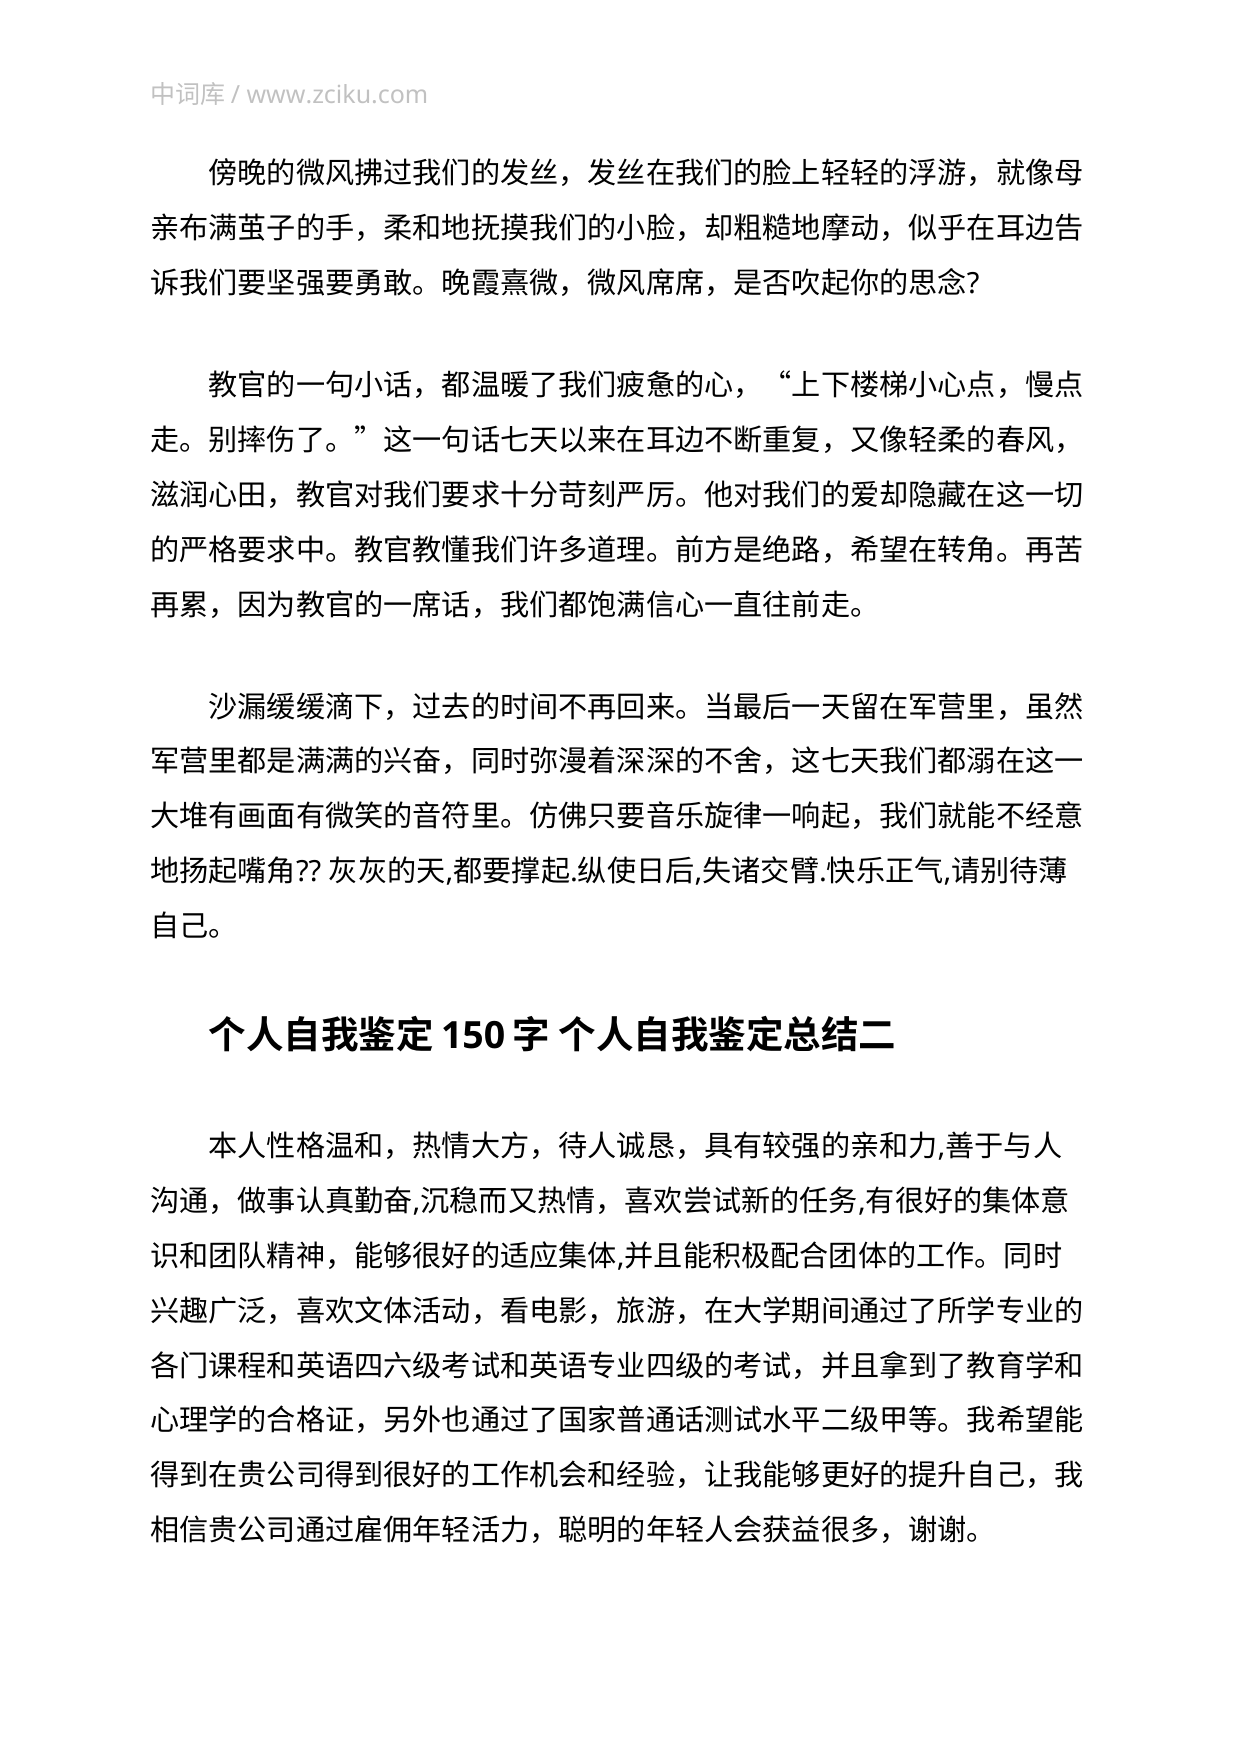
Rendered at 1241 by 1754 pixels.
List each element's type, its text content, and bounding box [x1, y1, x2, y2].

text 个人自我鉴定150字 个人自我鉴定总结二 [150, 1004, 1090, 1059]
text 教官的一句小话，都温暖了我们疲惫的心，“上下楼梯小心点，慢点走。别摔伤了。”这一句话七天以来在耳边不断重复，又像轻柔的春风，滋润心田，教官对我们要求十分苛刻严厉。他对我们的爱却隐藏在这一切的严格要求中。教官教懂我们许多道理。前方是绝路，希望在转角。再苦再累，因为教官的一席话，我们都饱满信心一直往前走。 [150, 362, 1090, 624]
text 本人性格温和，热情大方，待人诚恳，具有较强的亲和力,善于与人沟通，做事认真勤奋,沉稳而又热情，喜欢尝试新的任务,有很好的集体意识和团队精神，能够很好的适应集体,并且能积极配合团体的工作。同时兴趣广泛，喜欢文体活动，看电影，旅游，在大学期间通过了所学专业的各门课程和英语四六级考试和英语专业四级的考试，并且拿到了教育学和心理学的合格证，另外也通过了国家普通话测试水平二级甲等。我希望能得到在贵公司得到很好的工作机会和经验，让我能够更好的提升自己，我相信贵公司通过雇佣年轻活力，聪明的年轻人会获益很多，谢谢。 [150, 1122, 1090, 1549]
text 傍晚的微风拂过我们的发丝，发丝在我们的脸上轻轻的浮游，就像母亲布满茧子的手，柔和地抚摸我们的小脸，却粗糙地摩动，似乎在耳边告诉我们要坚强要勇敢。晚霞熹微，微风席席，是否吹起你的思念? [150, 150, 1090, 302]
text 沙漏缓缓滴下，过去的时间不再回来。当最后一天留在军营里，虽然军营里都是满满的兴奋，同时弥漫着深深的不舍，这七天我们都溺在这一大堆有画面有微笑的音符里。仿佛只要音乐旋律一响起，我们就能不经意地扬起嘴角?? 灰灰的天,都要撑起.纵使日后,失诸交臂.快乐正气,请别待薄自己。 [150, 683, 1090, 945]
